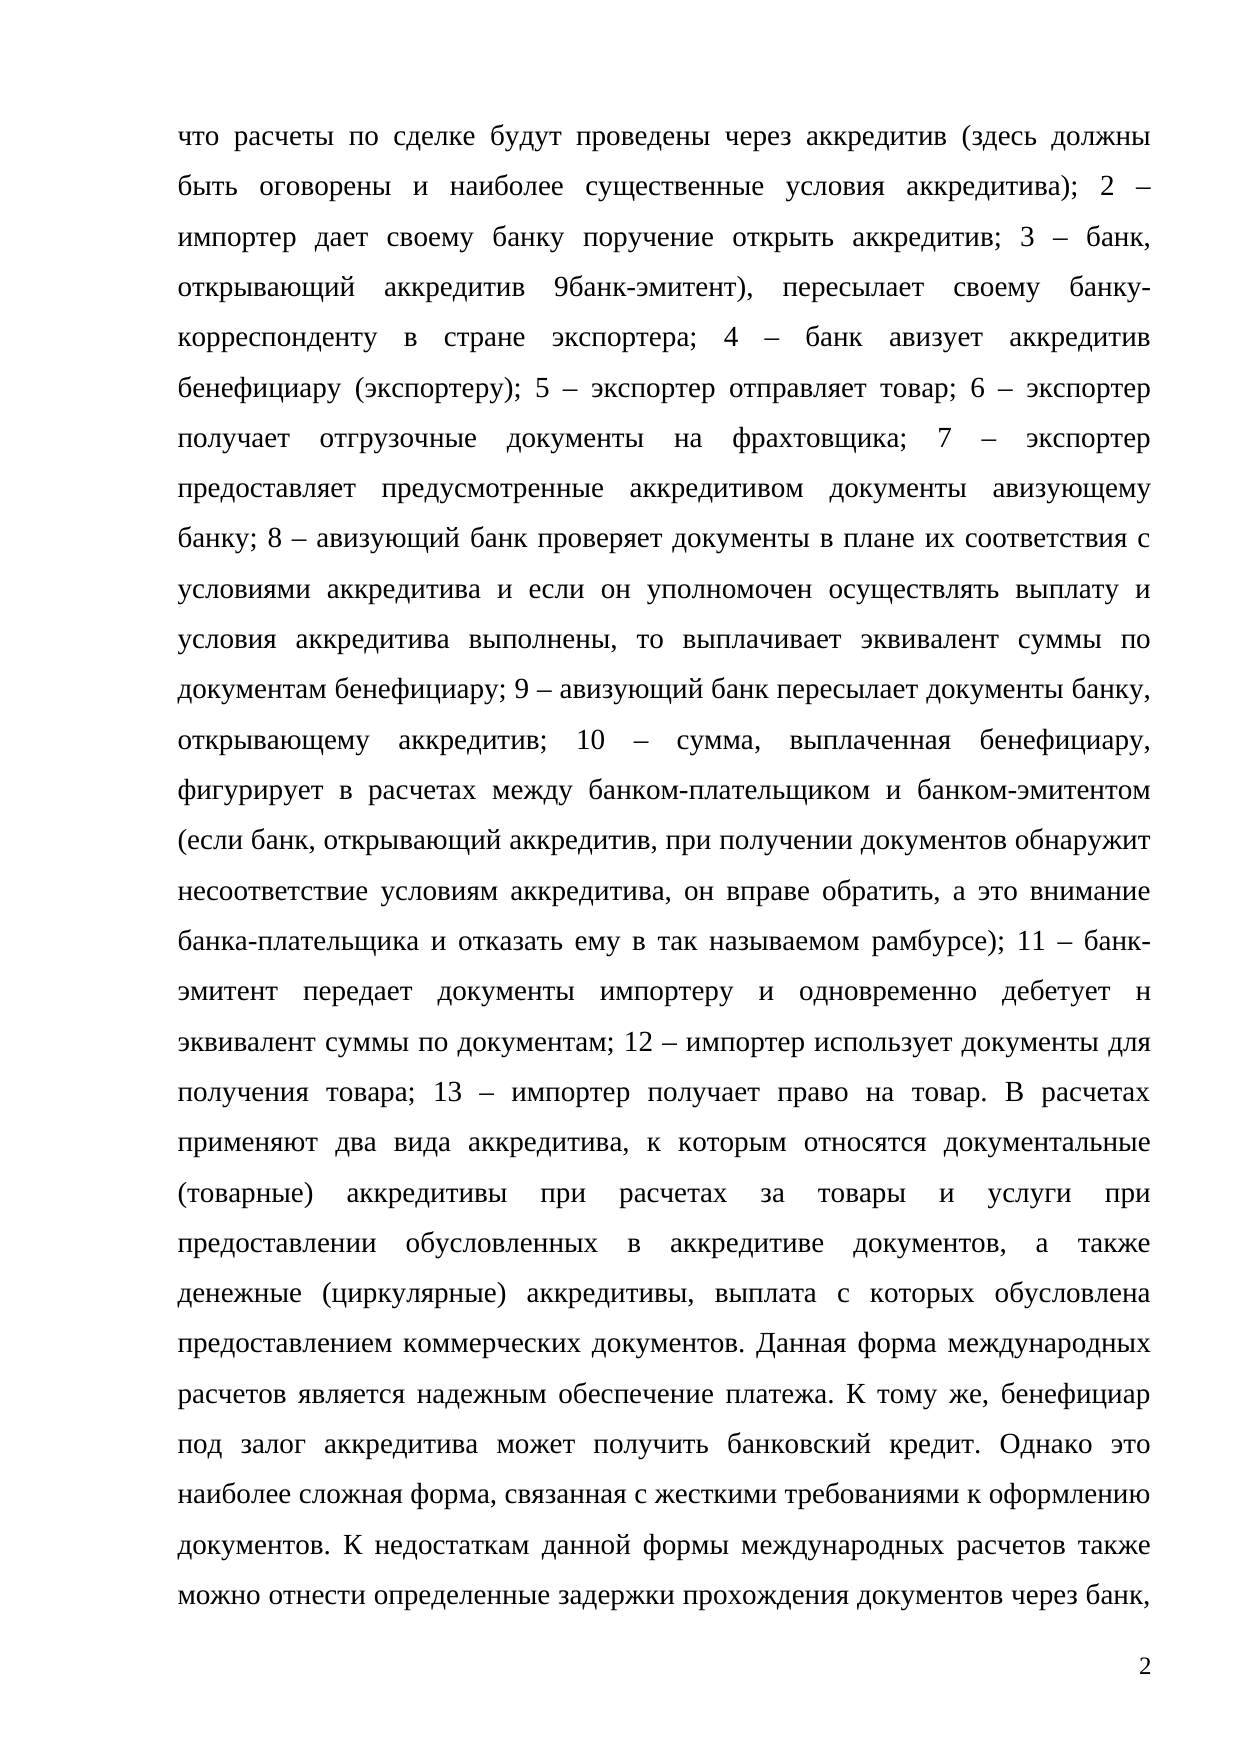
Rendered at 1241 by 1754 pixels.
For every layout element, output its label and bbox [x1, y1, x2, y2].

text [177, 118, 1152, 1611]
